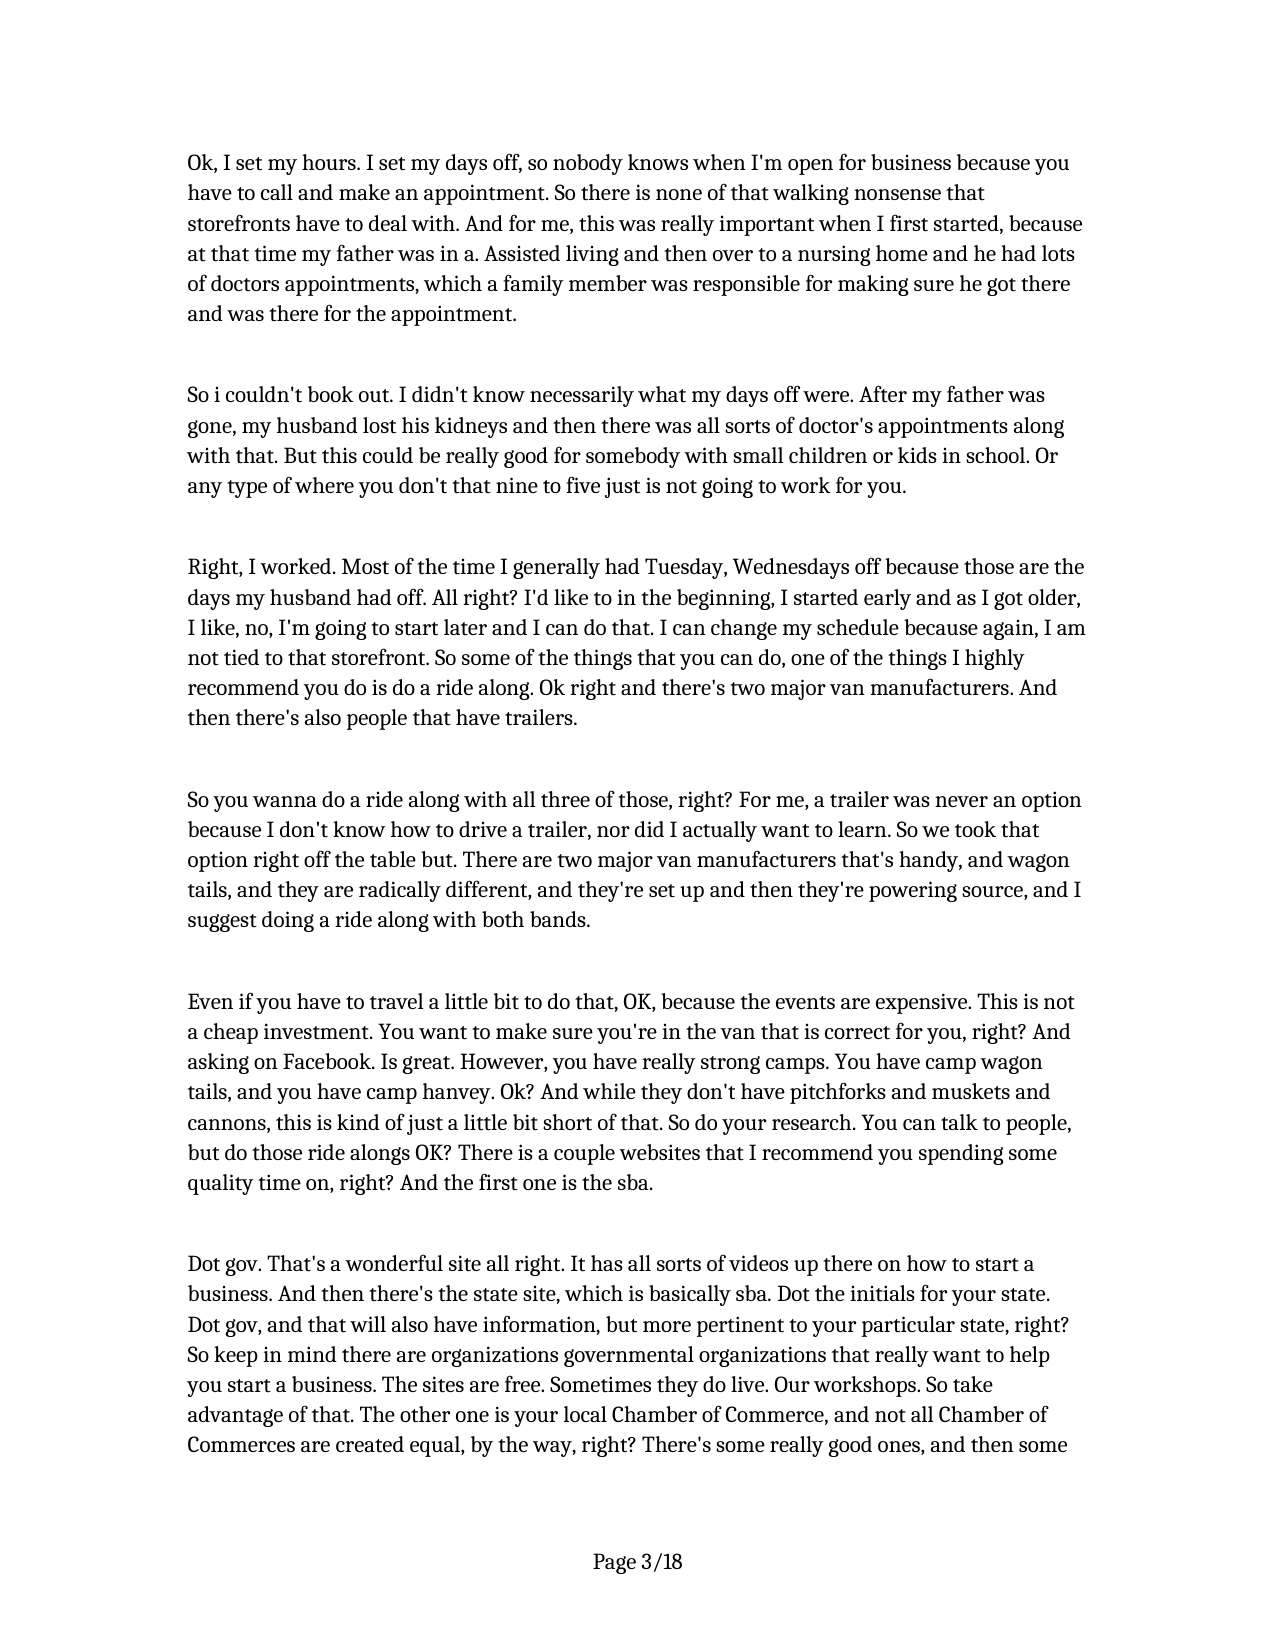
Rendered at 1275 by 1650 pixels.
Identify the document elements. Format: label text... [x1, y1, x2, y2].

text Even if you have to travel a little bit to do that, OK, because the events are expensive. This is not a cheap investment. You want to make sure you're in the van that is correct for you, right? And asking on Facebook. Is great. However, you have really strong camps. You have camp wagon tails, and you have camp hanvey. Ok? And while they don't have pitchforks and muskets and cannons, this is kind of just a little bit short of that. So do your research. You can talk to people, but do those ride alongs OK? There is a couple websites that I recommend you spending some quality time on, right? And the first one is the sba. [187, 988, 1087, 1226]
text So i couldn't book out. I didn't know necessarily what my days off were. After my father was gone, my husband lost his kidneys and then there was all sorts of doctor's appointments along with that. But this could be really good for somebody with small children or kids in school. Or any type of where you don't that nine to five just is not going to work for you. [187, 382, 1087, 529]
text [187, 1251, 1087, 1459]
text So you wanna do a ride along with all three of those, right? For me, a trailer was never an option because I don't know how to drive a trailer, nor did I actually want to learn. So we took that option right off the table but. There are two major van manufacturers that's handy, and wagon tails, and they are radically different, and they're set up and then they're powering source, and I suggest doing a ride along with both bands. [187, 786, 1087, 964]
text Ok, I set my hours. I set my days off, so nobody knows when I'm open for business because you have to call and make an appointment. So there is none of that walking nonsense that storefronts have to deal with. And for me, this was really important when I first started, because at that time my father was in a. Assisted living and then over to a nursing home and he had lots of doctors appointments, which a family member was responsible for making sure he got there and was there for the appointment. [187, 150, 1087, 358]
text Right, I worked. Most of the time I generally had Tuesday, Wednesdays off because those are the days my husband had off. All right? I'd like to in the beginning, I started early and as I got older, I like, no, I'm going to start later and I can do that. I can change my schedule because again, I am not tied to that storefront. So some of the things that you can do, one of the things I highly recommend you do is do a ride along. Ok right and there's two major van manufacturers. And then there's also people that have trailers. [187, 554, 1087, 762]
